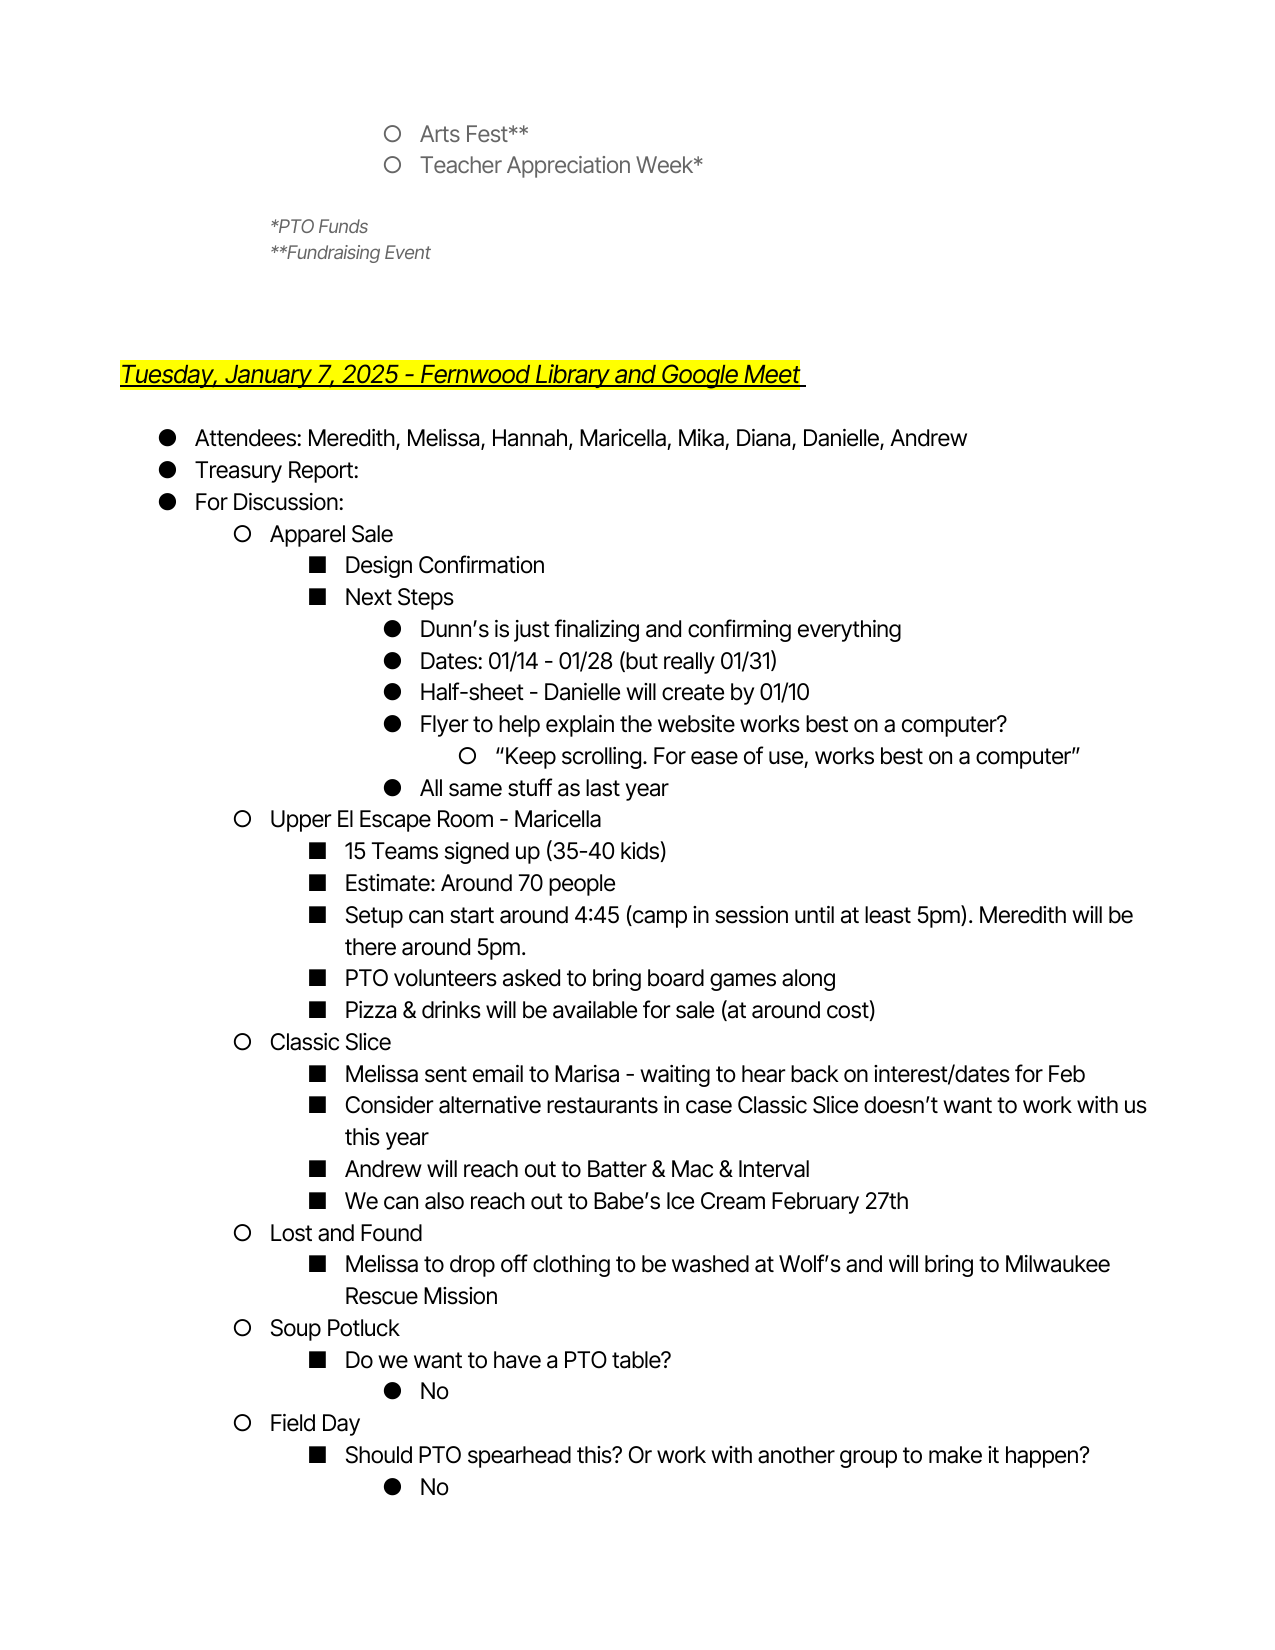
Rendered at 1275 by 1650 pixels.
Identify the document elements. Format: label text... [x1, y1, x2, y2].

list Teacher Appreciation Week* [382, 152, 1152, 179]
list Melissa to drop off clothing to be washed at Wolf’s and will bring to Milwaukee Rescue Mission [307, 1251, 1152, 1310]
list Soup Potluck [232, 1314, 1152, 1342]
list No [382, 1378, 1152, 1405]
list Half-sheet - Danielle will create by 01/10 [382, 679, 1152, 706]
list Design Confirmation [307, 552, 1152, 579]
list PTO volunteers asked to bring board games along [307, 964, 1152, 992]
list Flyer to help explain the website works best on a computer? [382, 710, 1152, 738]
list Next Steps [307, 583, 1152, 611]
list Melissa sent email to Marisa - waiting to hear back on interest/dates for Feb [307, 1060, 1152, 1088]
list Treasury Report: [157, 456, 1152, 484]
list Do we want to have a PTO table? [307, 1346, 1152, 1373]
list Attendees: Meredith, Melissa, Hannah, Maricella, Mika, Diana, Danielle, Andrew [157, 424, 1152, 452]
list Field Day [232, 1409, 1152, 1437]
list 15 Teams signed up (35-40 kids) [307, 837, 1152, 865]
list Andrew will reach out to Batter & Mac & Interval [307, 1155, 1152, 1183]
list Should PTO spearhead this? Or work with another group to make it happen? [307, 1441, 1152, 1469]
list Lost and Found [232, 1219, 1152, 1246]
list Estimate: Around 70 people [307, 869, 1152, 897]
list Dates: 01/14 - 01/28 (but really 01/31) [382, 647, 1152, 674]
list Apparel Sale [232, 520, 1152, 547]
subtitle Tuesday, January 7, 2025 - Fernwood Library and Google Meet [120, 359, 1152, 390]
list Setup can start around 4:45 (camp in session until at least 5pm). Meredith will be there around 5pm. [307, 901, 1152, 961]
list Classic Slice [232, 1028, 1152, 1056]
text *PTO Funds [270, 215, 1152, 238]
list We can also reach out to Babe’s Ice Cream February 27th [307, 1187, 1152, 1215]
list No [382, 1473, 1152, 1501]
list “Keep scrolling. For ease of use, works best on a computer” [457, 742, 1152, 770]
text **Fundraising Event [270, 241, 1152, 264]
list Dunn’s is just finalizing and confirming everything [382, 615, 1152, 643]
list Consider alternative restaurants in case Classic Slice doesn’t want to work with us this year [307, 1092, 1152, 1151]
list Pizza & drinks will be available for sale (at around cost) [307, 996, 1152, 1024]
list For Discussion: [157, 488, 1152, 516]
list Arts Fest** [382, 120, 1152, 148]
list All same stuff as last year [382, 774, 1152, 802]
list Upper El Escape Room - Maricella [232, 806, 1152, 833]
